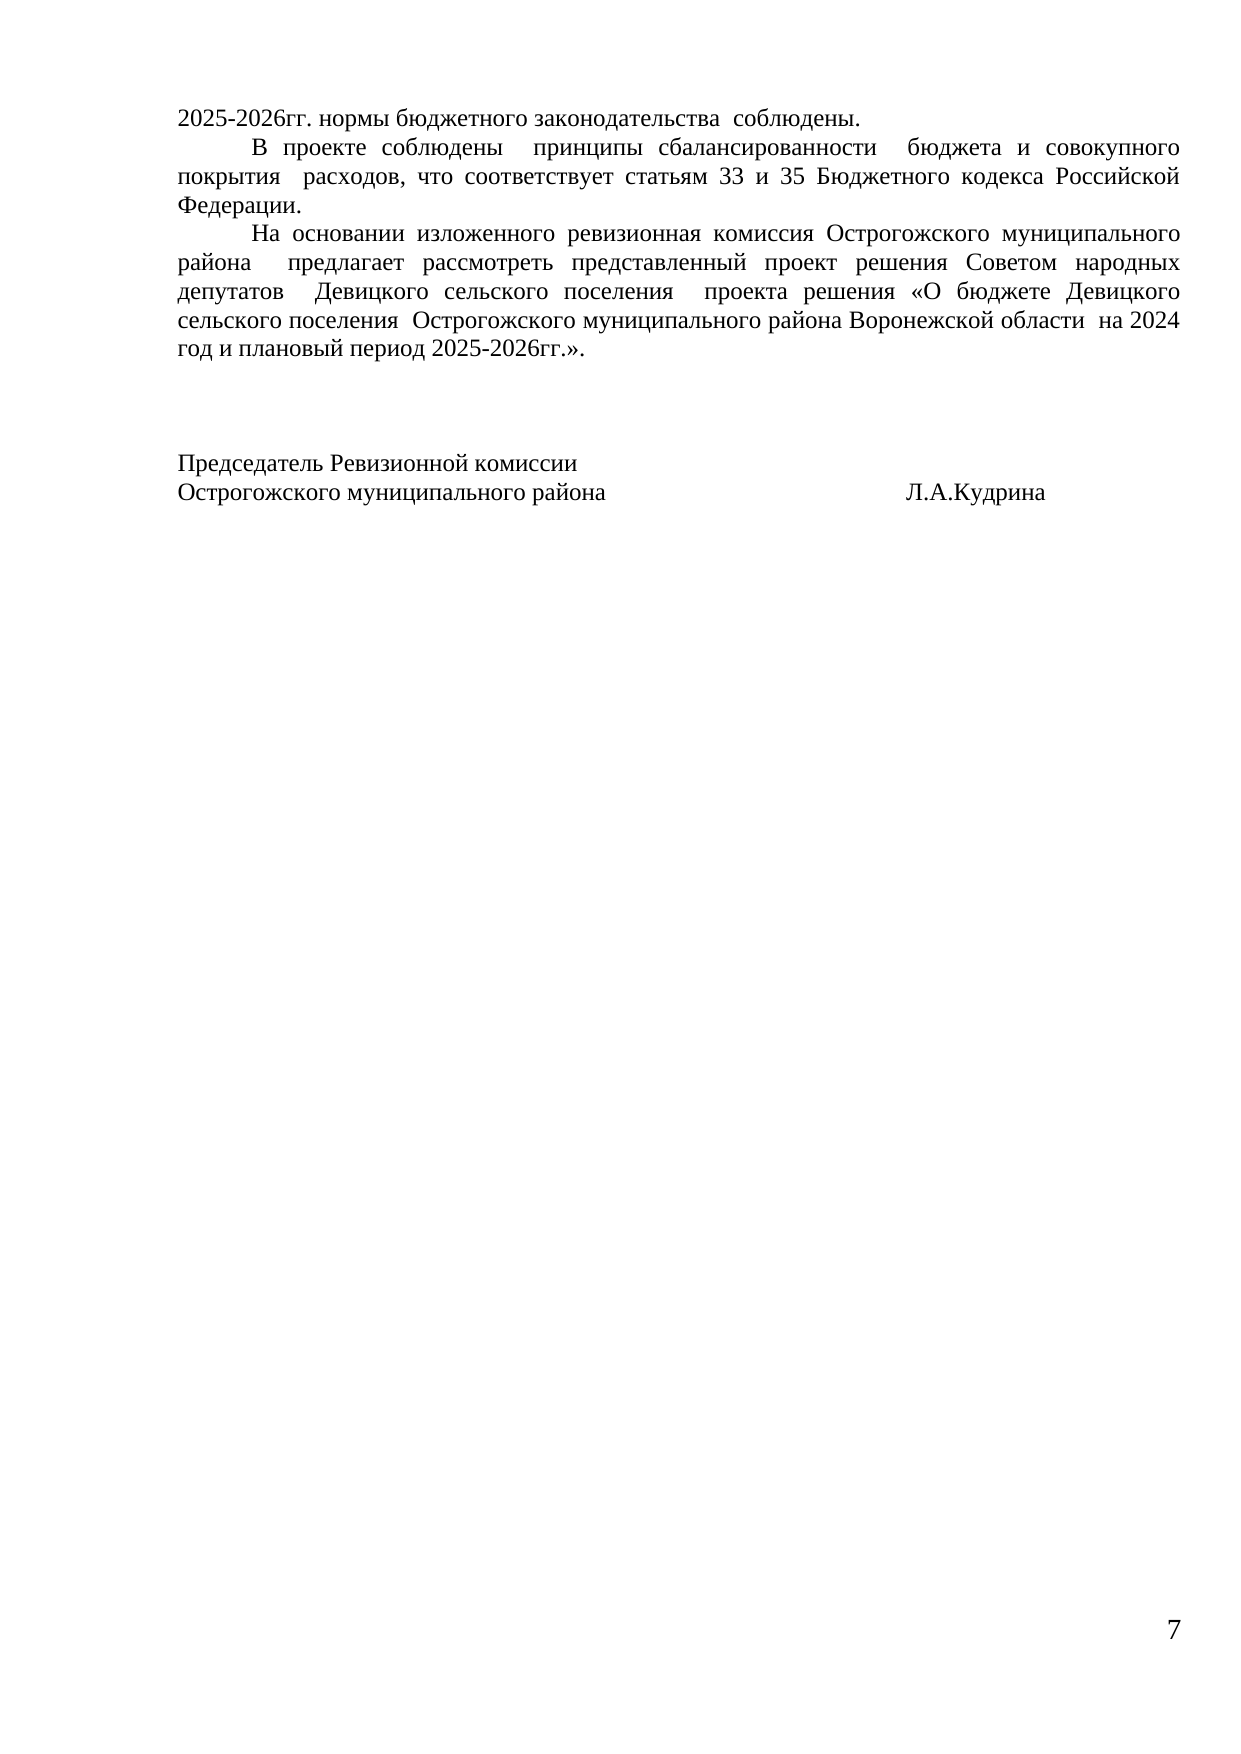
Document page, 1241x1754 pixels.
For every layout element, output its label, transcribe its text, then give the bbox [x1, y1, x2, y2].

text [177, 103, 1181, 132]
text Острогожского муниципального района Л.А.Кудрина [177, 477, 1226, 506]
text В проекте соблюдены принципы сбалансированности бюджета и совокупного покрытия расходов, что соответствует статьям 33 и 35 Бюджетного кодекса Российской Федерации. [177, 132, 1181, 218]
text Председатель Ревизионной комиссии [177, 448, 1226, 477]
text На основании изложенного ревизионная комиссия Острогожского муниципального района предлагает рассмотреть представленный проект решения Советом народных депутатов Девицкого сельского поселения проекта решения «О бюджете Девицкого сельского поселения Острогожского муниципального района Воронежской области на 2024 год и плановый период 2025-2026гг.». [177, 218, 1181, 362]
